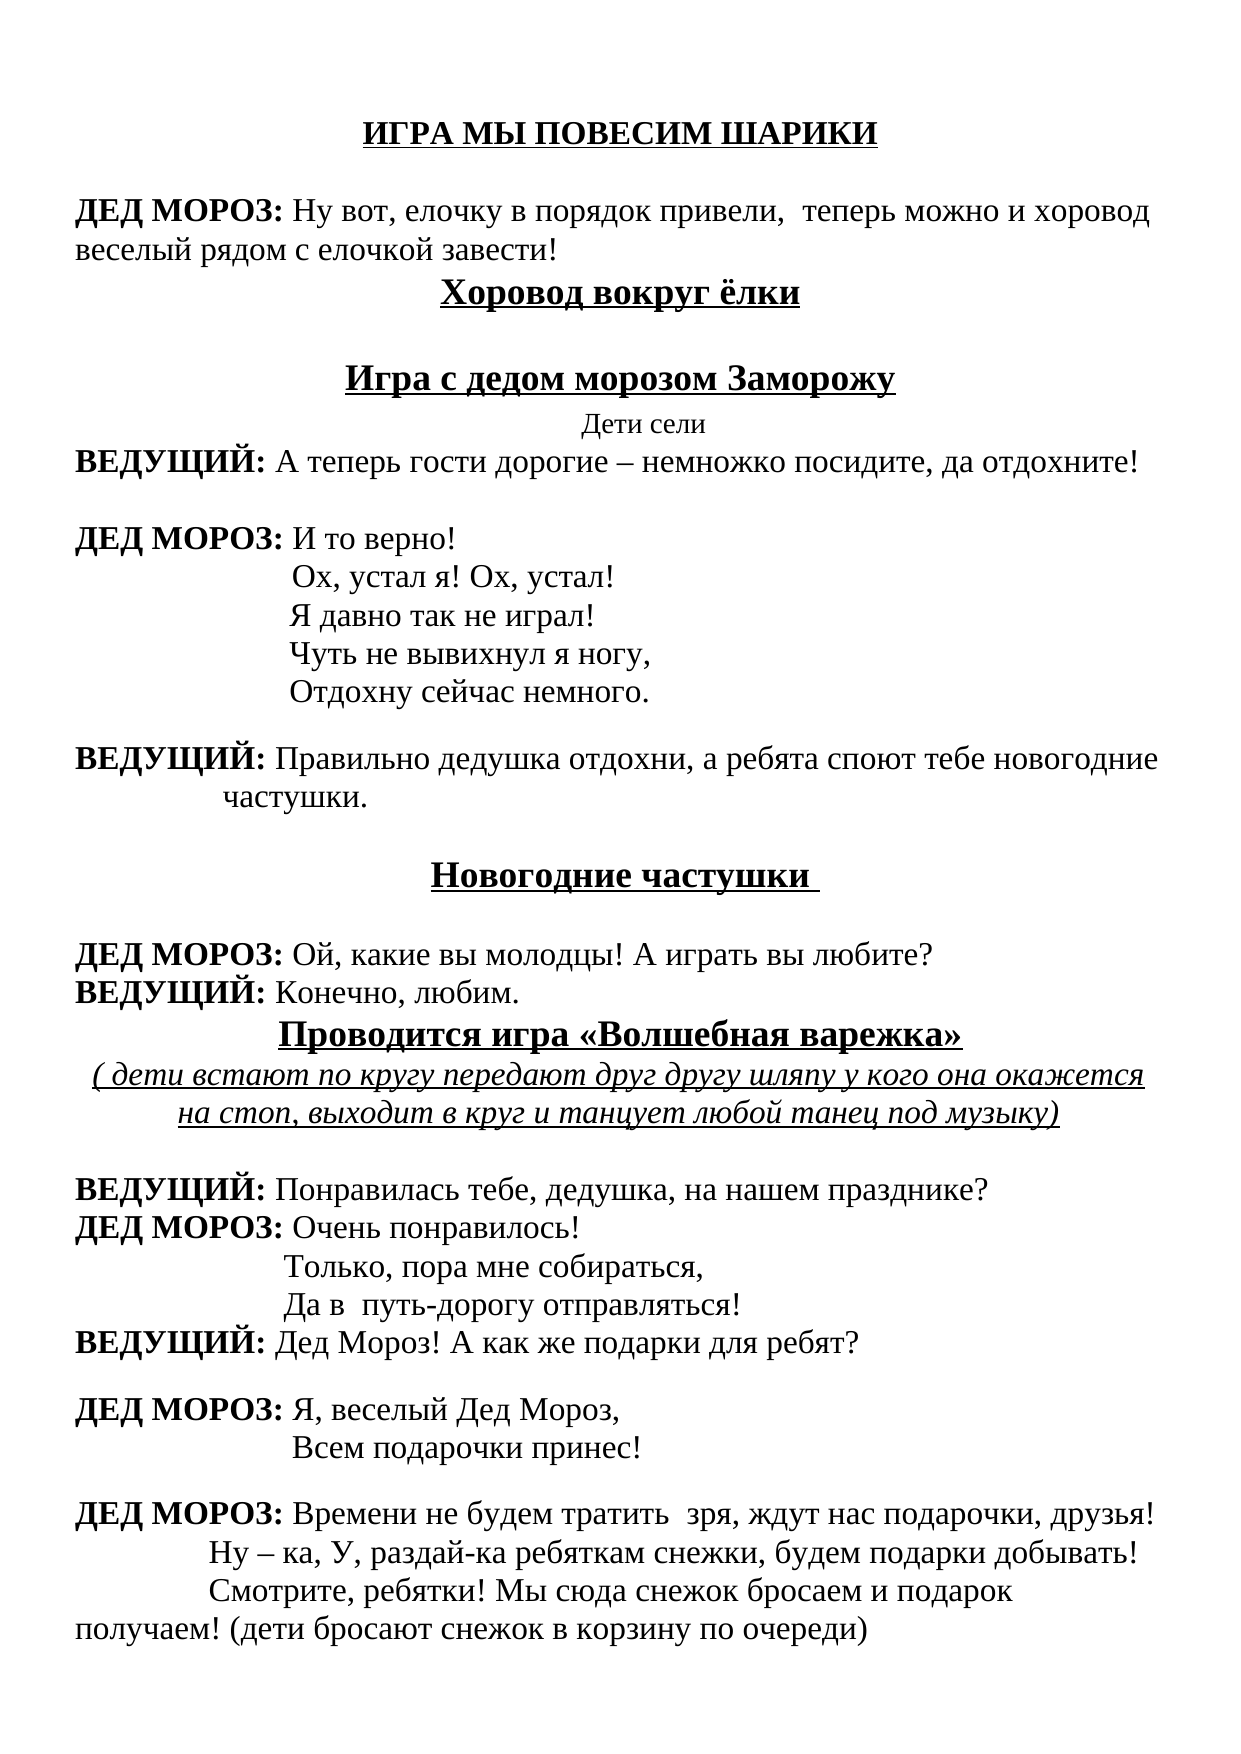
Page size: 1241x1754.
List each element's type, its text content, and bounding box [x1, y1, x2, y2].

text ВЕДУЩИЙ: Конечно, любим. [75, 973, 1165, 1011]
text ДЕД МОРОЗ: Очень понравилось! [75, 1207, 1165, 1246]
text Только, пора мне собираться, Да в путь-дорогу отправляться! [75, 1246, 1165, 1322]
text ВЕДУЩИЙ: Дед Мороз! А как же подарки для ребят? [75, 1322, 1165, 1389]
text ДЕД МОРОЗ: Времени не будем тратить зря, ждут нас подарочки, друзья! Ну – ка, У, раздай-ка ребяткам снежки, будем подарки добывать! Смотрите, ребятки! Мы сюда снежок бросаем и подарок получаем! (дети бросают снежок в корзину по очереди) [75, 1493, 1165, 1647]
text ВЕДУЩИЙ: Понравилась тебе, дедушка, на нашем празднике? [75, 1169, 1165, 1207]
text Ох, устал я! Ох, устал! Я давно так не играл! Чуть не вывихнул я ногу, Отдохну сейчас немного. [75, 557, 1165, 738]
text Новогодние частушки [75, 853, 1165, 896]
text ВЕДУЩИЙ: Правильно дедушка отдохни, а ребята споют тебе новогодние частушки. [75, 738, 1165, 814]
text ДЕД МОРОЗ: Ну вот, елочку в порядок привели, теперь можно и хоровод веселый рядом с елочкой завести! [75, 190, 1165, 269]
text Хоровод вокруг ёлки [75, 269, 1165, 312]
text ( дети встают по кругу передают друг другу шляпу у кого она окажется на стоп, выходит в круг и танцует любой танец под музыку) [75, 1054, 1165, 1131]
text ДЕД МОРОЗ: Я, веселый Дед Мороз, Всем подарочки принес! [75, 1389, 1165, 1493]
text ДЕД МОРОЗ: Ой, какие вы молодцы! А играть вы любите? [75, 934, 1165, 973]
text ИГРА МЫ ПОВЕСИМ ШАРИКИ [75, 113, 1165, 152]
text ВЕДУЩИЙ: А теперь гости дорогие – немножко посидите, да отдохните! [75, 442, 1165, 480]
text Проводится игра «Волшебная варежка» [75, 1011, 1165, 1054]
text Дети сели [75, 398, 1165, 442]
text ДЕД МОРОЗ: И то верно! [75, 518, 1165, 557]
text Игра с дедом морозом Заморожу [75, 355, 1165, 398]
